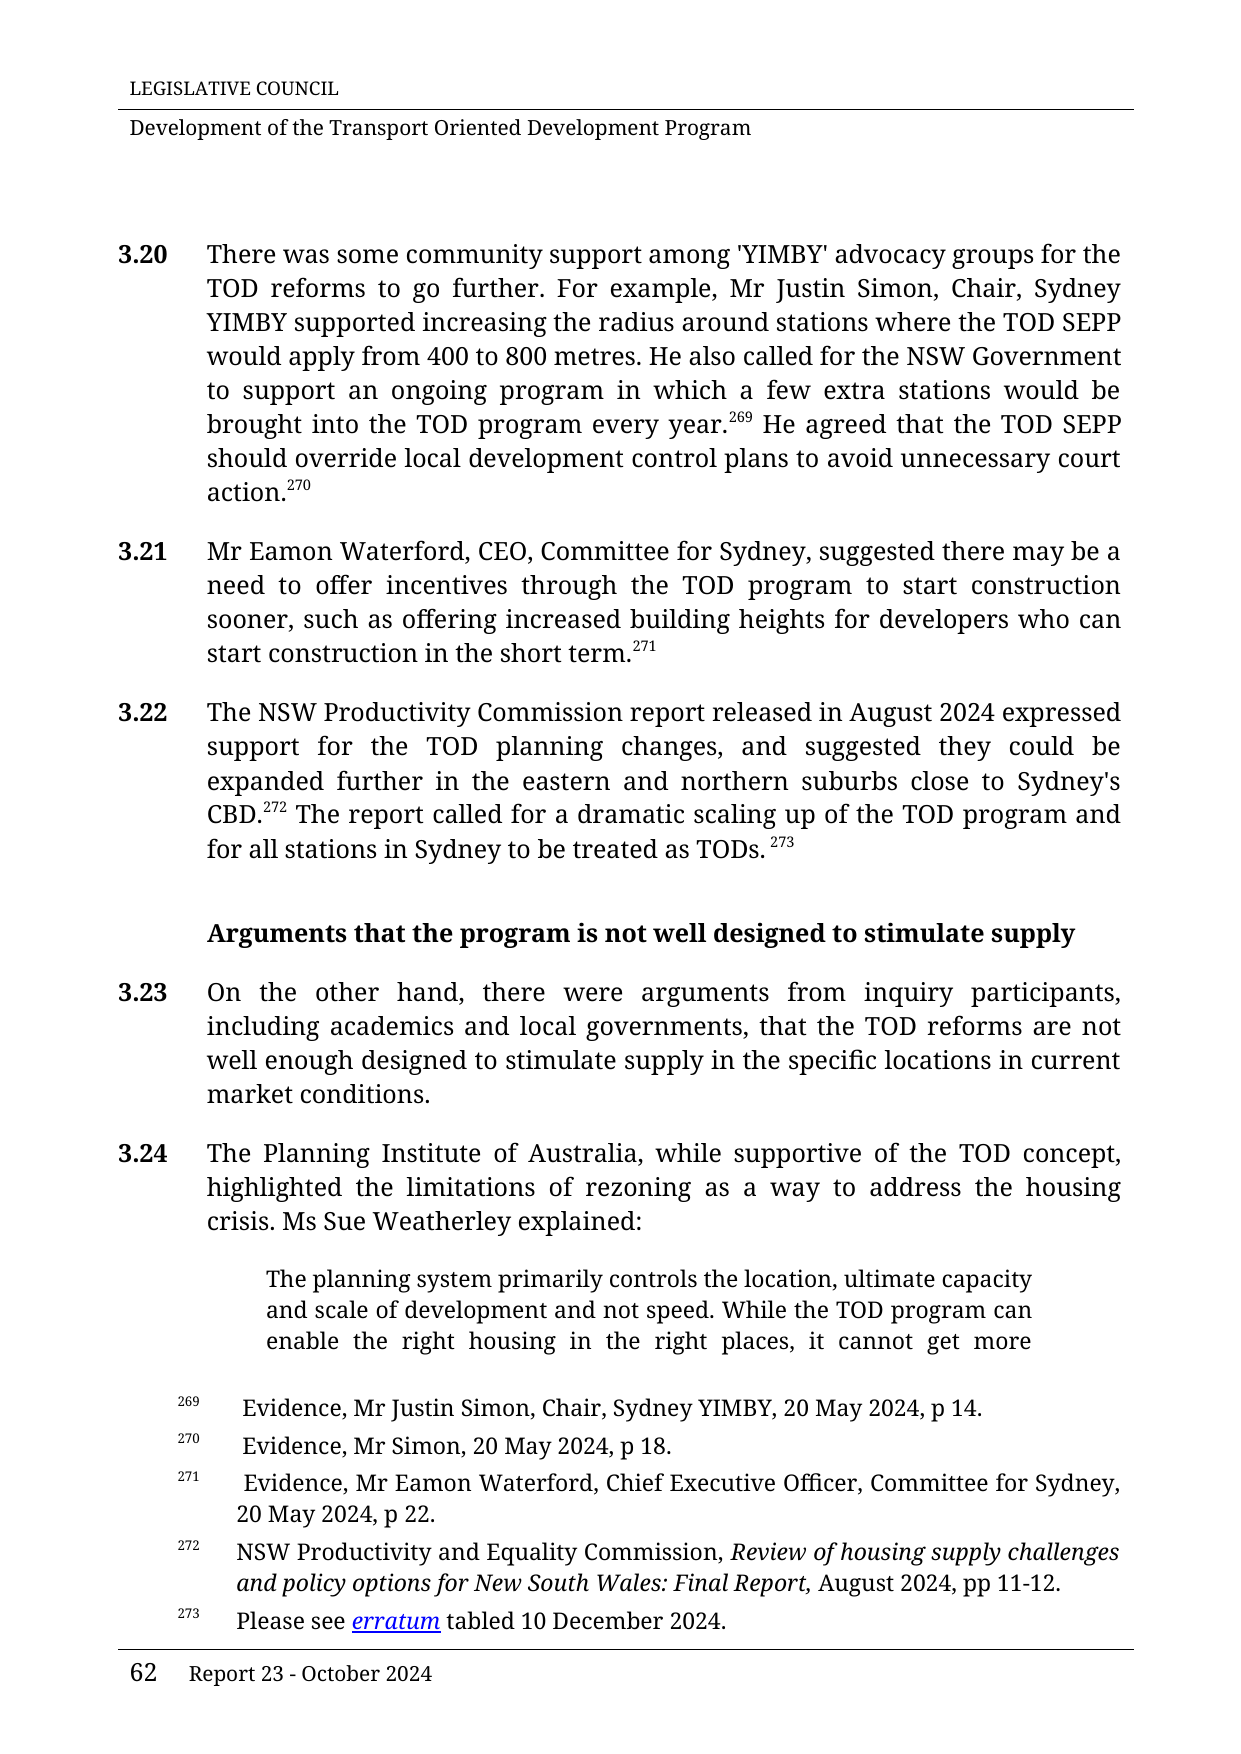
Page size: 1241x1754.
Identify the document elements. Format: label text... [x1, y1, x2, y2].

list The NSW Productivity Commission report released in August 2024 expressed support for the TOD planning changes, and suggested they could be expanded further in the eastern and northern suburbs close to Sydney's CBD. The report called for a dramatic scaling up of the TOD program and for all stations in Sydney to be treated as TODs. [118, 695, 1122, 865]
list On the other hand, there were arguments from inquiry participants, including academics and local governments, that the TOD reforms are not well enough designed to stimulate supply in the specific locations in current market conditions. [118, 974, 1122, 1111]
list There was some community support among 'YIMBY' advocacy groups for the TOD reforms to go further. For example, Mr Justin Simon, Chair, Sydney YIMBY supported increasing the radius around stations where the TOD SEPP would apply from 400 to 800 metres. He also called for the NSW Government to support an ongoing program in which a few extra stations would be brought into the TOD program every year. He agreed that the TOD SEPP should override local development control plans to avoid unnecessary court action. [118, 236, 1122, 509]
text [266, 1263, 1033, 1357]
list The Planning Institute of Australia, while supportive of the TOD concept, highlighted the limitations of rezoning as a way to address the housing crisis. Ms Sue Weatherley explained: [118, 1136, 1122, 1238]
list Mr Eamon Waterford, CEO, Committee for Sydney, suggested there may be a need to offer incentives through the TOD program to start construction sooner, such as offering increased building heights for developers who can start construction in the short term. [118, 534, 1122, 670]
subtitle Arguments that the program is not well designed to stimulate supply [207, 915, 1122, 949]
